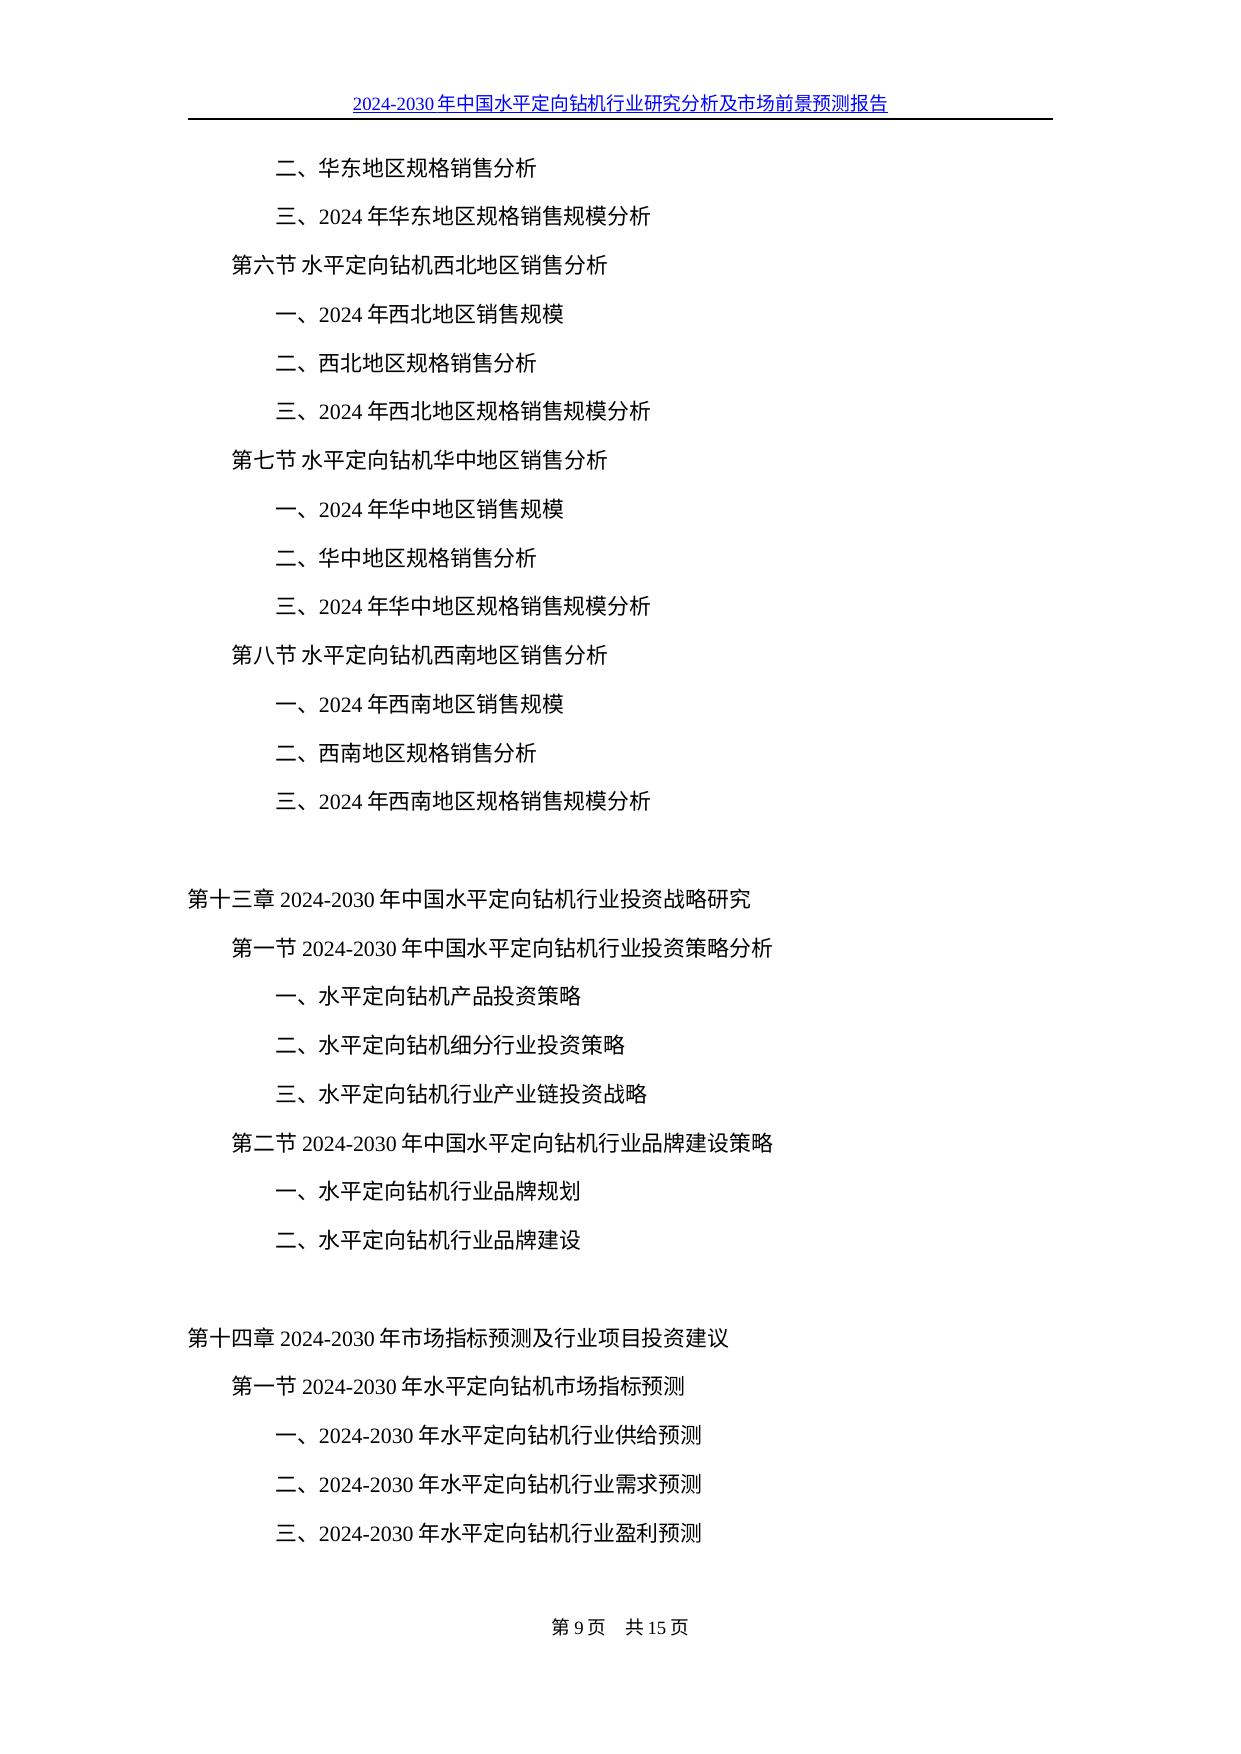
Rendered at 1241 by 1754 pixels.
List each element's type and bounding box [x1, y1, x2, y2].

text [187, 150, 1053, 1548]
